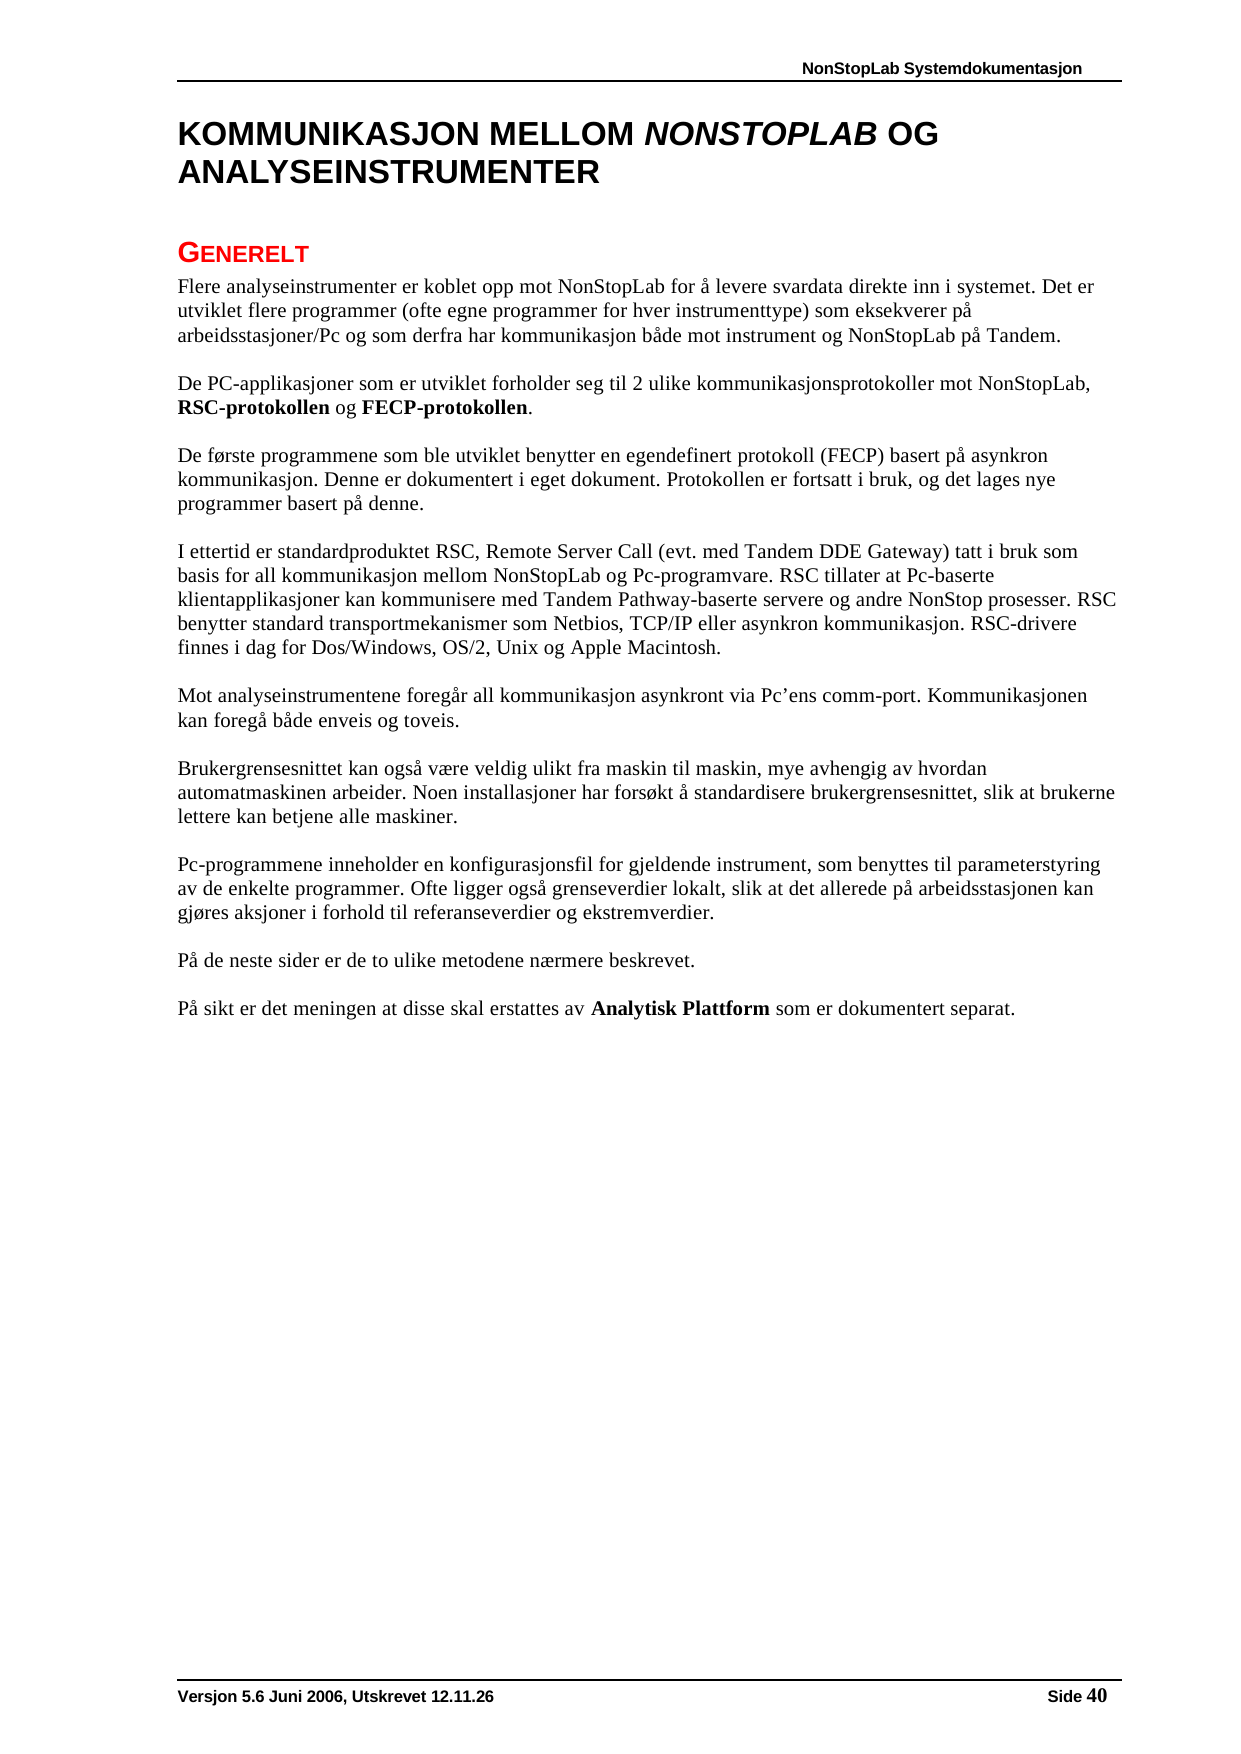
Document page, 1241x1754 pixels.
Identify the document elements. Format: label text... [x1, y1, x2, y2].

text Pc-programmene inneholder en konfigurasjonsfil for gjeldende instrument, som benyttes til parameterstyring av de enkelte programmer. Ofte ligger også grenseverdier lokalt, slik at det allerede på arbeidsstasjonen kan gjøres aksjoner i forhold til referanseverdier og ekstremverdier. [177, 852, 1122, 924]
text Brukergrensesnittet kan også være veldig ulikt fra maskin til maskin, mye avhengig av hvordan automatmaskinen arbeider. Noen installasjoner har forsøkt å standardisere brukergrensesnittet, slik at brukerne lettere kan betjene alle maskiner. [177, 756, 1122, 828]
text De første programmene som ble utviklet benytter en egendefinert protokoll (FECP) basert på asynkron kommunikasjon. Denne er dokumentert i eget dokument. Protokollen er fortsatt i bruk, og det lages nye programmer basert på denne. [177, 443, 1122, 515]
text De PC-applikasjoner som er utviklet forholder seg til 2 ulike kommunikasjonsprotokoller mot NonStopLab, RSC-protokollen og FECP-protokollen. [177, 371, 1122, 419]
text I ettertid er standardproduktet RSC, Remote Server Call (evt. med Tandem DDE Gateway) tatt i bruk som basis for all kommunikasjon mellom NonStopLab og Pc-programvare. RSC tillater at Pc-baserte klientapplikasjoner kan kommunisere med Tandem Pathway-baserte servere og andre NonStop prosesser. RSC benytter standard transportmekanismer som Netbios, TCP/IP eller asynkron kommunikasjon. RSC-drivere finnes i dag for Dos/Windows, OS/2, Unix og Apple Macintosh. [177, 539, 1122, 659]
subtitle Kommunikasjon mellom NonStopLab og analyseinstrumenter [177, 114, 1122, 191]
subtitle Generelt [177, 234, 1122, 268]
text På de neste sider er de to ulike metodene nærmere beskrevet. [177, 948, 1122, 972]
text Mot analyseinstrumentene foregår all kommunikasjon asynkront via Pc’ens comm-port. Kommunikasjonen kan foregå både enveis og toveis. [177, 683, 1122, 731]
text På sikt er det meningen at disse skal erstattes av Analytisk Plattform som er dokumentert separat. [177, 996, 1122, 1020]
text Flere analyseinstrumenter er koblet opp mot NonStopLab for å levere svardata direkte inn i systemet. Det er utviklet flere programmer (ofte egne programmer for hver instrumenttype) som eksekverer på arbeidsstasjoner/Pc og som derfra har kommunikasjon både mot instrument og NonStopLab på Tandem. [177, 274, 1122, 346]
